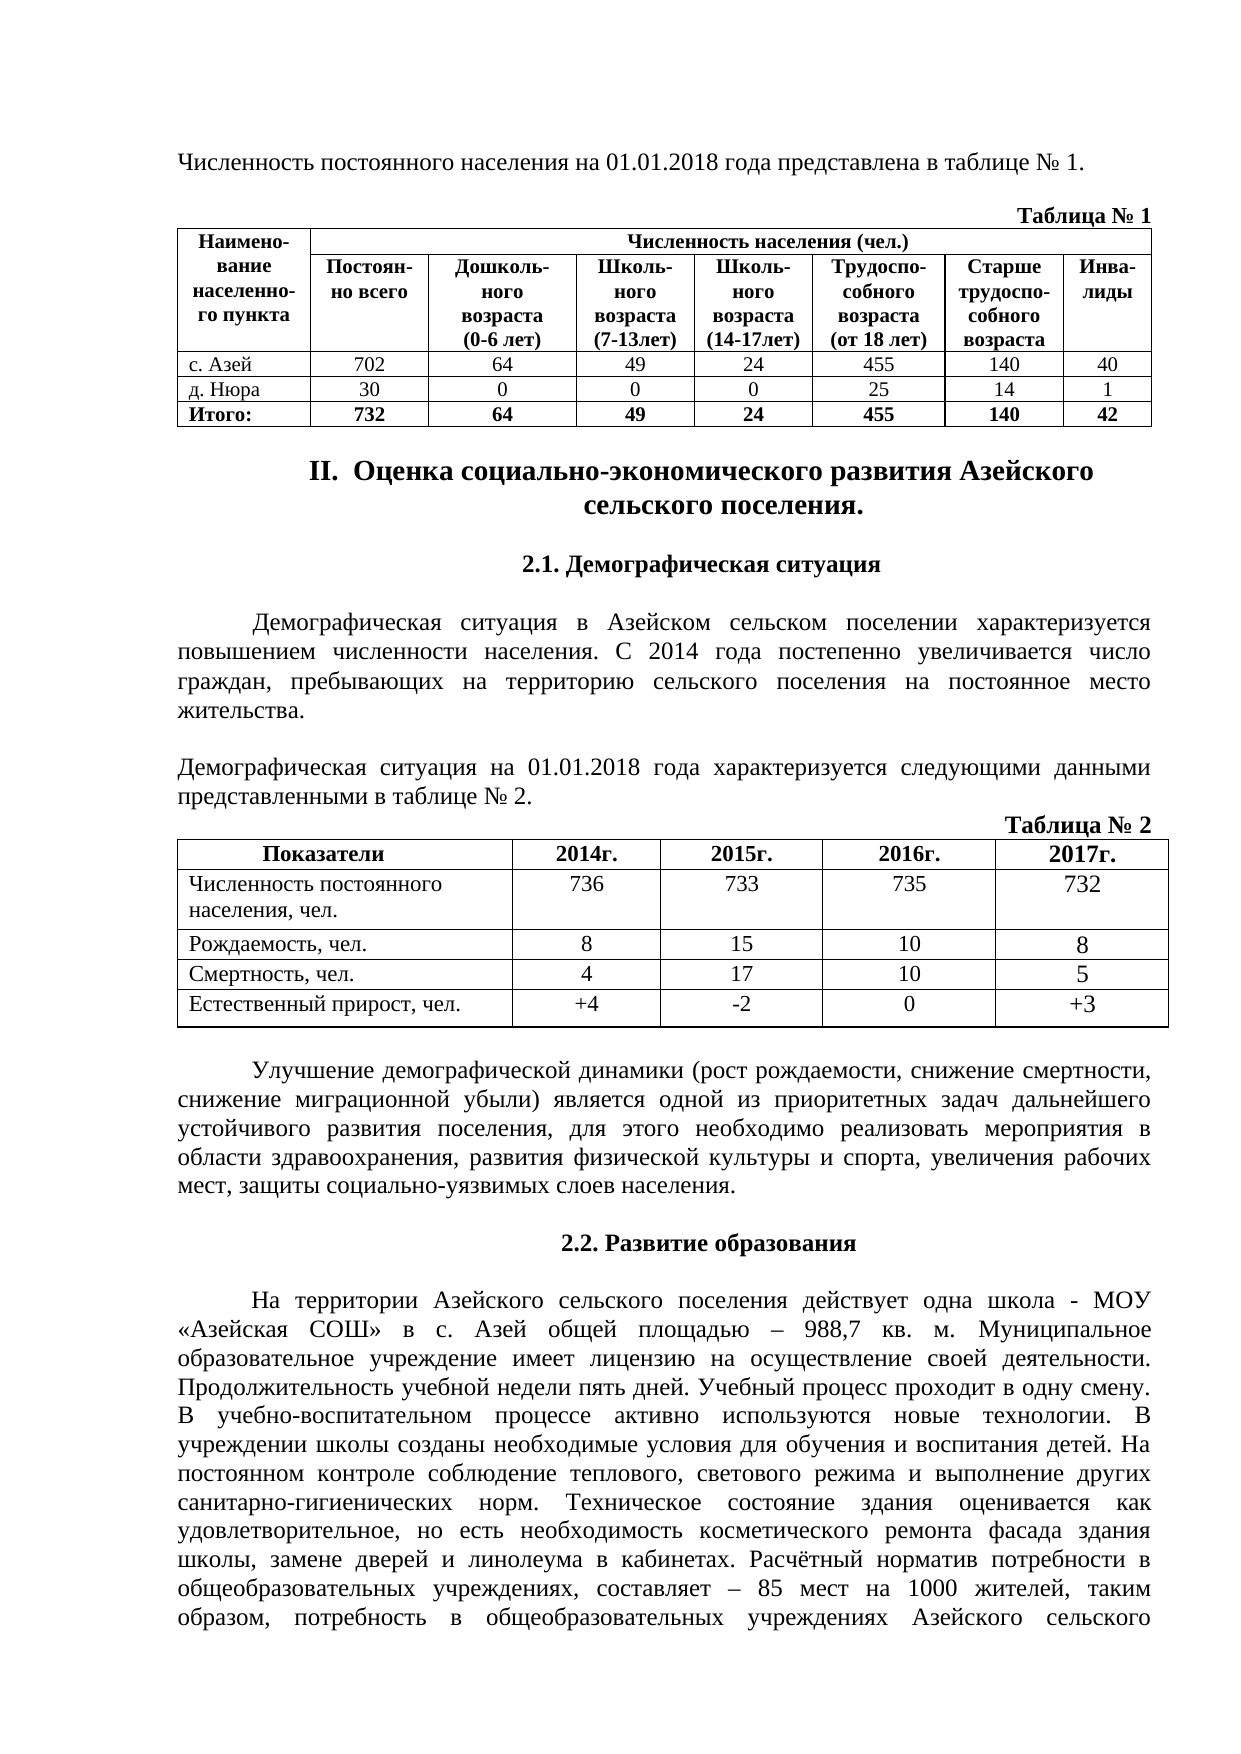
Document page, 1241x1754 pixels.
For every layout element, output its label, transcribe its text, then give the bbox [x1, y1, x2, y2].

table_cell 1 [1064, 377, 1151, 401]
table_cell 702 [311, 352, 428, 376]
table_cell 42 [1064, 402, 1151, 426]
text 2.1. Демографическая ситуация [177, 549, 1152, 578]
table_cell 25 [813, 377, 944, 401]
table_cell 8 [996, 930, 1168, 958]
table_cell 8 [513, 930, 660, 958]
table_header 2017г. [996, 840, 1168, 868]
list Оценка социально-экономического развития Азейского сельского поселения. [251, 453, 1152, 521]
table_cell 4 [513, 960, 660, 988]
text Численность постоянного населения на 01.01.2018 года представлена в таблице № 1. [177, 147, 1152, 176]
text Улучшение демографической динамики (рост рождаемости, снижение смертности, снижение миграционной убыли) является одной из приоритетных задач дальнейшего устойчивого развития поселения, для этого необходимо реализовать мероприятия в области здравоохранения, развития физической культуры и спорта, увеличения рабочих мест, защиты социально-уязвимых слоев населения. [177, 1056, 1152, 1199]
table_header Численность населения (чел.) [311, 229, 1151, 253]
table_cell Трудоспо-собного возраста (от 18 лет) [813, 255, 944, 351]
table_cell 140 [946, 402, 1063, 426]
table_cell с. Азей [178, 352, 310, 376]
table_cell 0 [577, 377, 694, 401]
table_cell +4 [513, 990, 660, 1026]
table_header Наимено-вание населенно-го пункта [178, 229, 310, 351]
table_cell 40 [1064, 352, 1151, 376]
table_cell 64 [429, 402, 576, 426]
table_header 2014г. [513, 840, 660, 868]
table_cell 24 [695, 352, 812, 376]
table_cell 733 [661, 870, 822, 929]
table_cell 14 [946, 377, 1063, 401]
table_cell 0 [695, 377, 812, 401]
table_cell 455 [813, 402, 944, 426]
table_cell Смертность, чел. [178, 960, 512, 988]
table_cell Дошколь-ного возраста (0-6 лет) [429, 255, 576, 351]
table_cell 736 [513, 870, 660, 929]
text Демографическая ситуация в Азейском сельском поселении характеризуется повышением численности населения. С 2014 года постепенно увеличивается число граждан, пребывающих на территорию сельского поселения на постоянное место жительства. [177, 607, 1152, 723]
table_cell 735 [823, 870, 995, 929]
table_cell 10 [823, 930, 995, 958]
table_cell Постоян-но всего [311, 255, 428, 351]
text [177, 1286, 1152, 1631]
table_cell 0 [429, 377, 576, 401]
table_cell Численность постоянного населения, чел. [178, 870, 512, 929]
table_cell Старше трудоспо-собного возраста [946, 255, 1063, 351]
table_cell Школь-ного возраста (7-13лет) [577, 255, 694, 351]
table_cell +3 [996, 990, 1168, 1026]
table_header 2016г. [823, 840, 995, 868]
table_cell 17 [661, 960, 822, 988]
table_header Показатели [178, 840, 512, 868]
table_cell Рождаемость, чел. [178, 930, 512, 958]
table_cell д. Нюра [178, 377, 310, 401]
table_cell 140 [946, 352, 1063, 376]
table_header 2015г. [661, 840, 822, 868]
table_cell 5 [996, 960, 1168, 988]
table_cell 24 [695, 402, 812, 426]
table_cell 49 [577, 402, 694, 426]
table_cell 30 [311, 377, 428, 401]
table_cell 0 [823, 990, 995, 1026]
table_cell -2 [661, 990, 822, 1026]
text Таблица № 2 [177, 810, 1152, 838]
text Таблица № 1 [177, 202, 1152, 228]
table_cell Инва-лиды [1064, 255, 1151, 351]
table_cell 455 [813, 352, 944, 376]
table_cell 732 [996, 870, 1168, 929]
table_cell Естественный прирост, чел. [178, 990, 512, 1026]
table_cell 64 [429, 352, 576, 376]
table_cell Итого: [178, 402, 310, 426]
table_cell 10 [823, 960, 995, 988]
table_cell Школь-ного возраста (14-17лет) [695, 255, 812, 351]
table_cell 732 [311, 402, 428, 426]
text Демографическая ситуация на 01.01.2018 года характеризуется следующими данными представленными в таблице № 2. [177, 752, 1152, 810]
text 2.2. Развитие образования [177, 1228, 1166, 1257]
table_cell 15 [661, 930, 822, 958]
table_cell 49 [577, 352, 694, 376]
